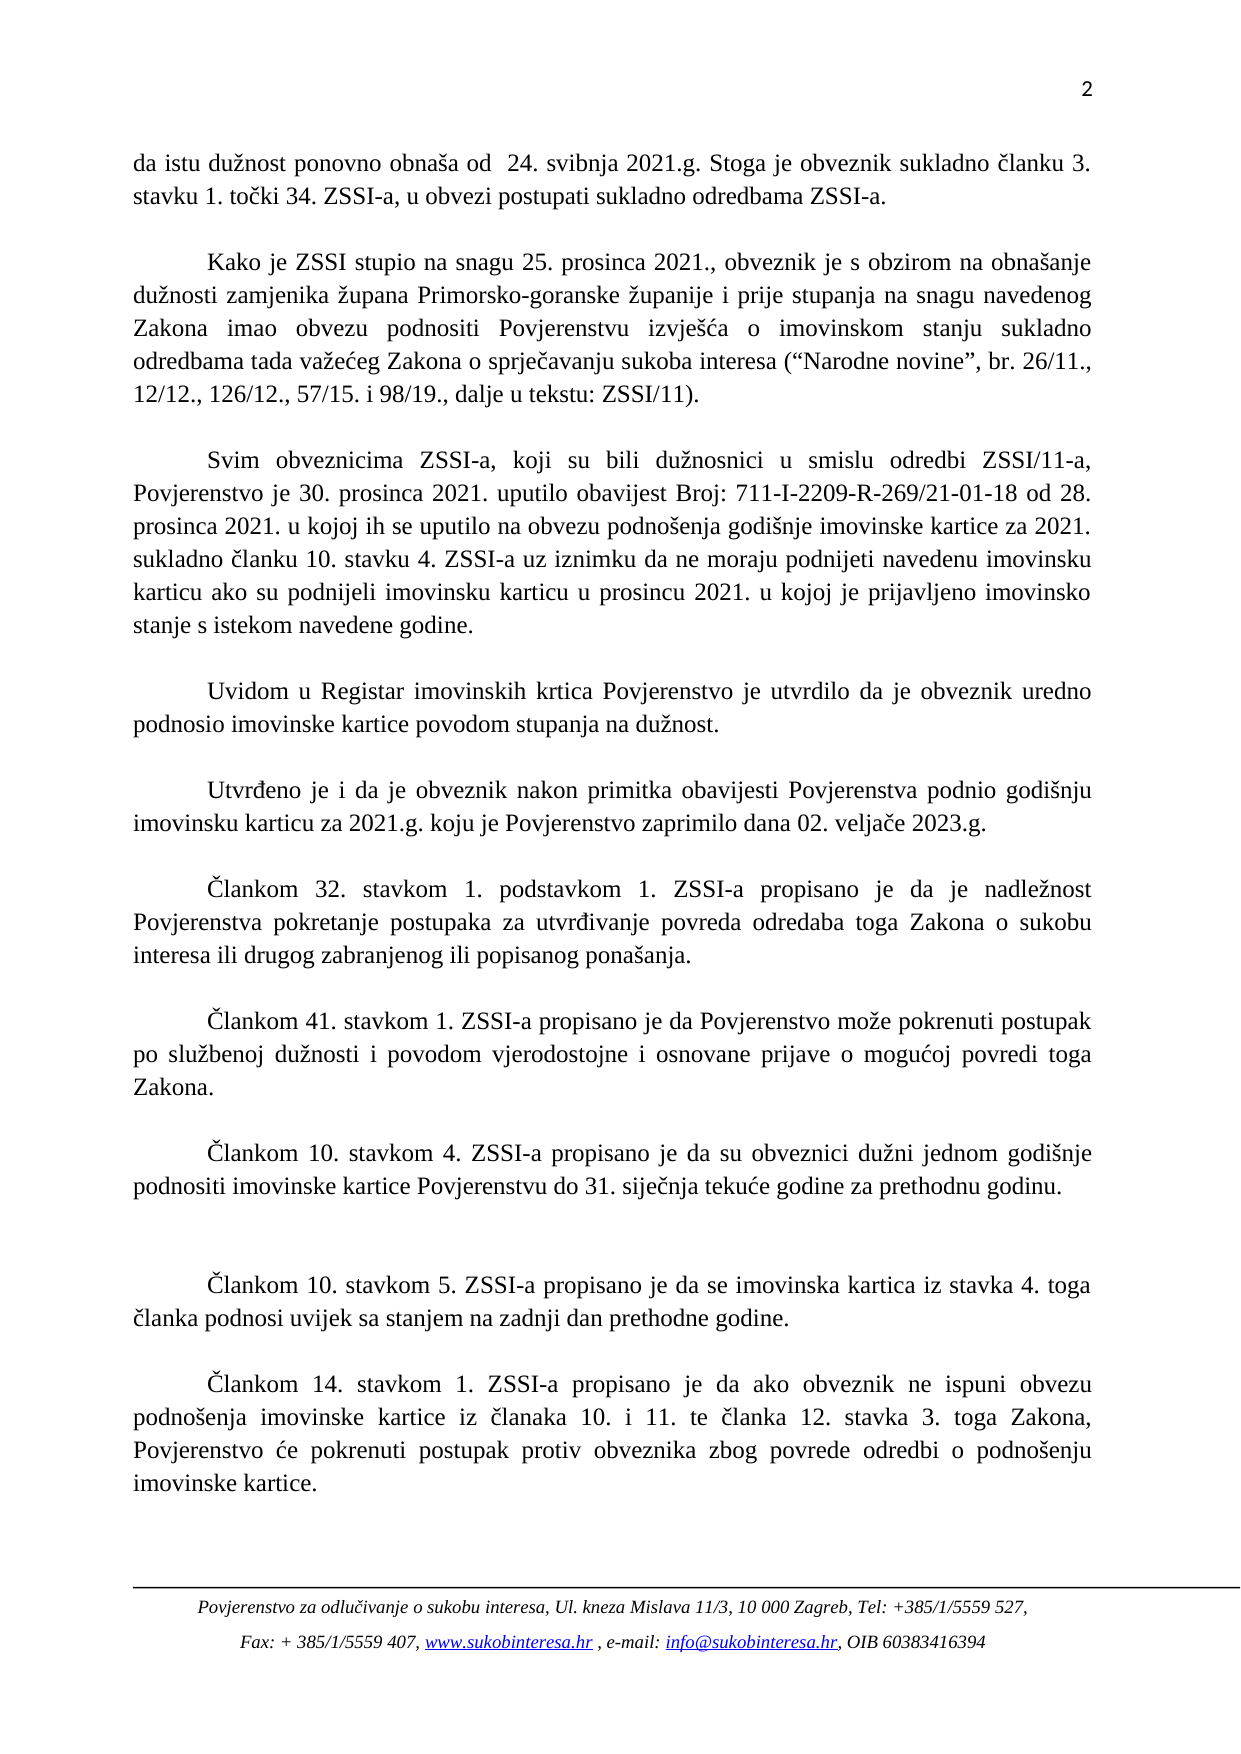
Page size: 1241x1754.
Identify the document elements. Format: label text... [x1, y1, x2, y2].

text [133, 148, 1092, 209]
text Svim obveznicima ZSSI-a, koji su bili dužnosnici u smislu odredbi ZSSI/11-a, Povjerenstvo je 30. prosinca 2021. uputilo obavijest Broj: 711-I-2209-R-269/21-01-18 od 28. prosinca 2021. u kojoj ih se uputilo na obvezu podnošenja godišnje imovinske kartice za 2021. sukladno članku 10. stavku 4. ZSSI-a uz iznimku da ne moraju podnijeti navedenu imovinsku karticu ako su podnijeli imovinsku karticu u prosincu 2021. u kojoj je prijavljeno imovinsko stanje s istekom navedene godine. [133, 445, 1092, 639]
text Kako je ZSSI stupio na snagu 25. prosinca 2021., obveznik je s obzirom na obnašanje dužnosti zamjenika župana Primorsko-goranske županije i prije stupanja na snagu navedenog Zakona imao obvezu podnositi Povjerenstvu izvješća o imovinskom stanju sukladno odredbama tada važećeg Zakona o sprječavanju sukoba interesa (“Narodne novine”, br. 26/11., 12/12., 126/12., 57/15. i 98/19., dalje u tekstu: ZSSI/11). [133, 247, 1092, 408]
text Utvrđeno je i da je obveznik nakon primitka obavijesti Povjerenstva podnio godišnju imovinsku karticu za 2021.g. koju je Povjerenstvo zaprimilo dana 02. veljače 2023.g. [133, 775, 1092, 837]
text Člankom 14. stavkom 1. ZSSI-a propisano je da ako obveznik ne ispuni obvezu podnošenja imovinske kartice iz članaka 10. i 11. te članka 12. stavka 3. toga Zakona, Povjerenstvo će pokrenuti postupak protiv obveznika zbog povrede odredbi o podnošenju imovinske kartice. [133, 1369, 1092, 1497]
text Člankom 10. stavkom 5. ZSSI-a propisano je da se imovinska kartica iz stavka 4. toga članka podnosi uvijek sa stanjem na zadnji dan prethodne godine. [133, 1270, 1092, 1332]
text Uvidom u Registar imovinskih krtica Povjerenstvo je utvrdilo da je obveznik uredno podnosio imovinske kartice povodom stupanja na dužnost. [133, 676, 1092, 738]
text Člankom 32. stavkom 1. podstavkom 1. ZSSI-a propisano je da je nadležnost Povjerenstva pokretanje postupaka za utvrđivanje povreda odredaba toga Zakona o sukobu interesa ili drugog zabranjenog ili popisanog ponašanja. [133, 874, 1092, 969]
text Člankom 10. stavkom 4. ZSSI-a propisano je da su obveznici dužni jednom godišnje podnositi imovinske kartice Povjerenstvu do 31. siječnja tekuće godine za prethodnu godinu. [133, 1138, 1092, 1200]
text Člankom 41. stavkom 1. ZSSI-a propisano je da Povjerenstvo može pokrenuti postupak po službenoj dužnosti i povodom vjerodostojne i osnovane prijave o mogućoj povredi toga Zakona. [133, 1006, 1092, 1101]
